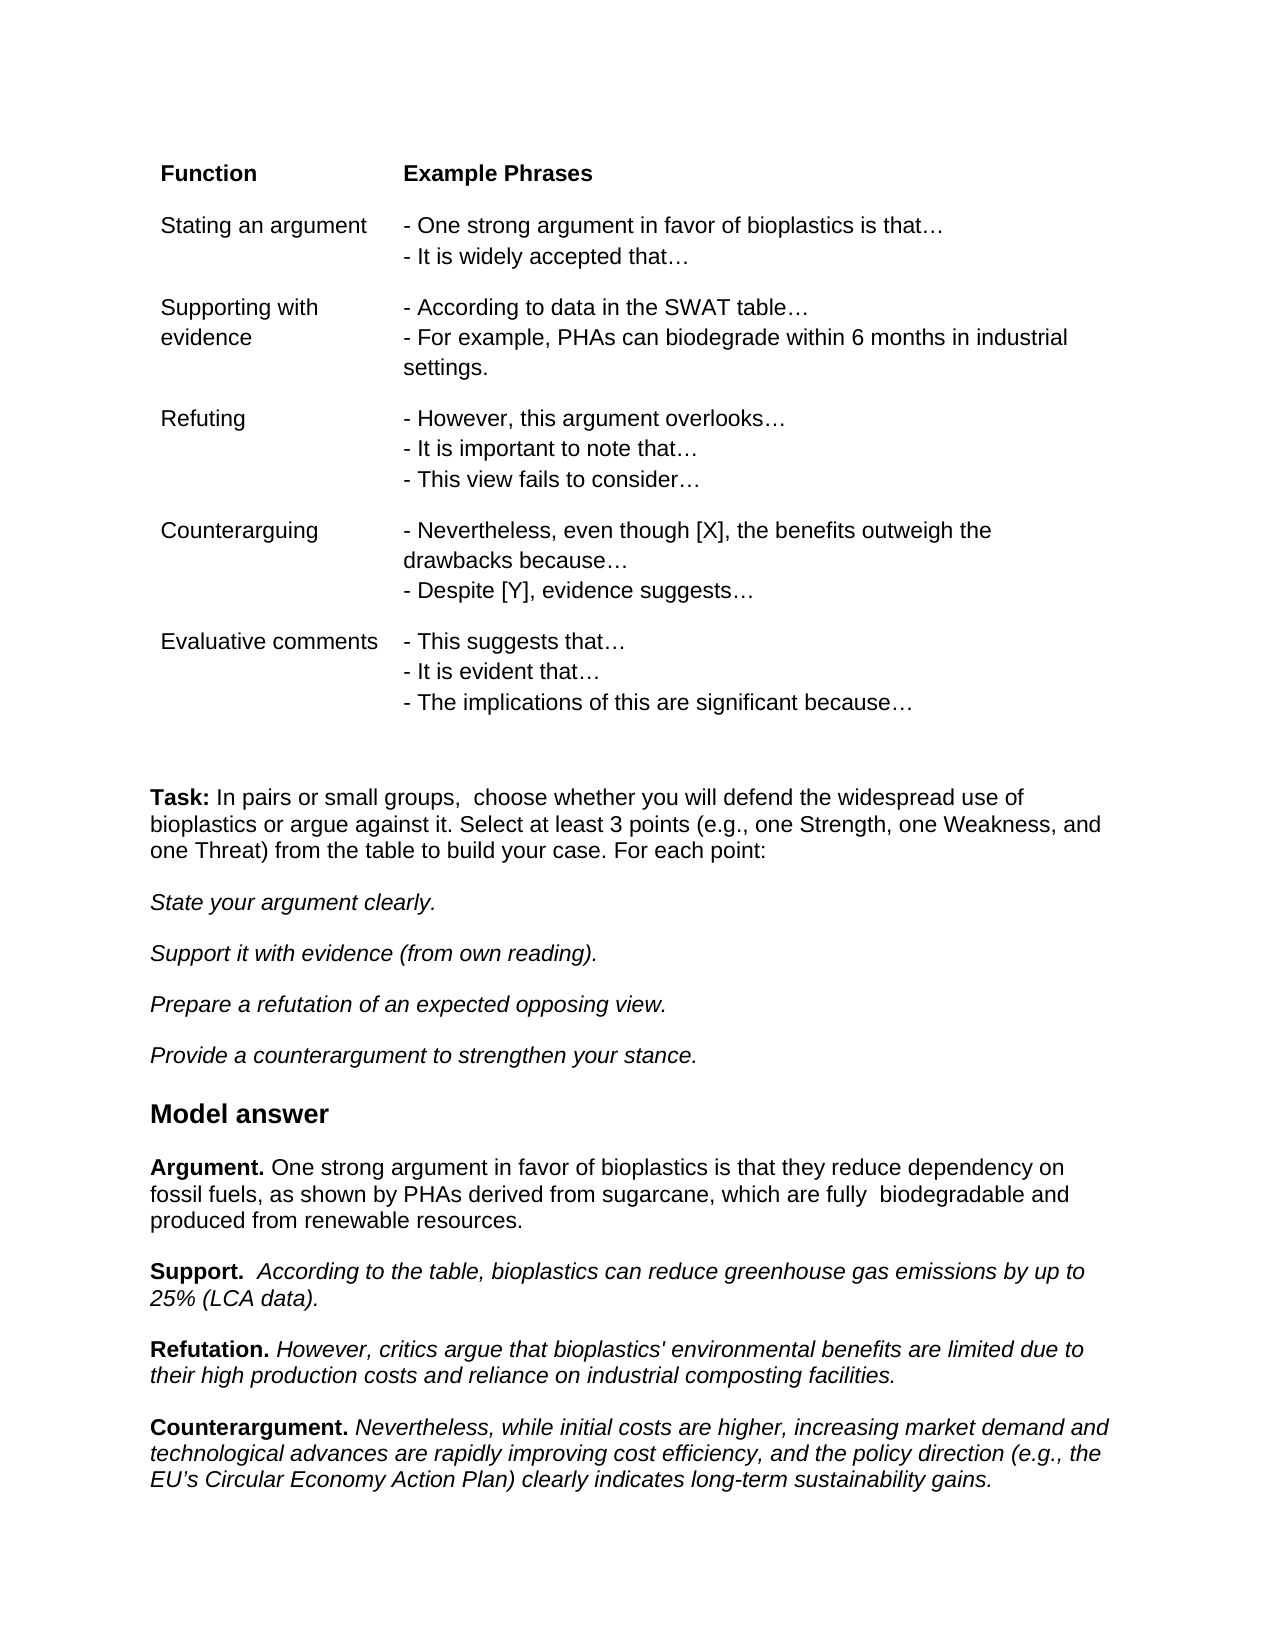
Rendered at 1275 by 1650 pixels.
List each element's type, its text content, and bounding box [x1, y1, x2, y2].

table_cell - One strong argument in favor of bioplastics is that… - It is widely accepted that… [393, 202, 1109, 283]
table_cell Refuting [150, 395, 393, 506]
table_cell Evaluative comments [150, 618, 393, 729]
text Prepare a refutation of an expected opposing view. [150, 991, 1125, 1017]
text Task: In pairs or small groups, choose whether you will defend the widespread use of bioplastics or argue against it. Select at least 3 points (e.g., one Strength, one Weakness, and one Threat) from the table to build your case. For each point: [150, 784, 1125, 863]
text Support it with evidence (from own reading). [150, 940, 1125, 966]
text Support. According to the table, bioplastics can reduce greenhouse gas emissions by up to 25% (LCA data). [150, 1258, 1125, 1311]
table_cell - Nevertheless, even though [X], the benefits outweigh the drawbacks because… - Despite [Y], evidence suggests… [393, 506, 1109, 618]
table_cell Supporting with evidence [150, 283, 393, 395]
table_cell - However, this argument overlooks… - It is important to note that… - This view fails to consider… [393, 395, 1109, 506]
text Argument. One strong argument in favor of bioplastics is that they reduce dependency on fossil fuels, as shown by PHAs derived from sugarcane, which are fully biodegradable and produced from renewable resources. [150, 1154, 1125, 1233]
table_cell Counterarguing [150, 506, 393, 618]
table_cell Stating an argument [150, 202, 393, 283]
table_header Example Phrases [393, 150, 1109, 202]
subtitle Model answer [150, 1098, 1125, 1129]
text Provide a counterargument to strengthen your stance. [150, 1042, 1125, 1069]
text Counterargument. Nevertheless, while initial costs are higher, increasing market demand and technological advances are rapidly improving cost efficiency, and the policy direction (e.g., the EU’s Circular Economy Action Plan) clearly indicates long-term sustainability gains. [150, 1414, 1125, 1493]
text State your argument clearly. [150, 888, 1125, 915]
table_cell - This suggests that… - It is evident that… - The implications of this are significant because… [393, 618, 1109, 729]
text Refutation. However, critics argue that bioplastics' environmental benefits are limited due to their high production costs and reliance on industrial composting facilities. [150, 1336, 1125, 1389]
table_header Function [150, 150, 393, 202]
table_cell - According to data in the SWAT table… - For example, PHAs can biodegrade within 6 months in industrial settings. [393, 283, 1109, 395]
